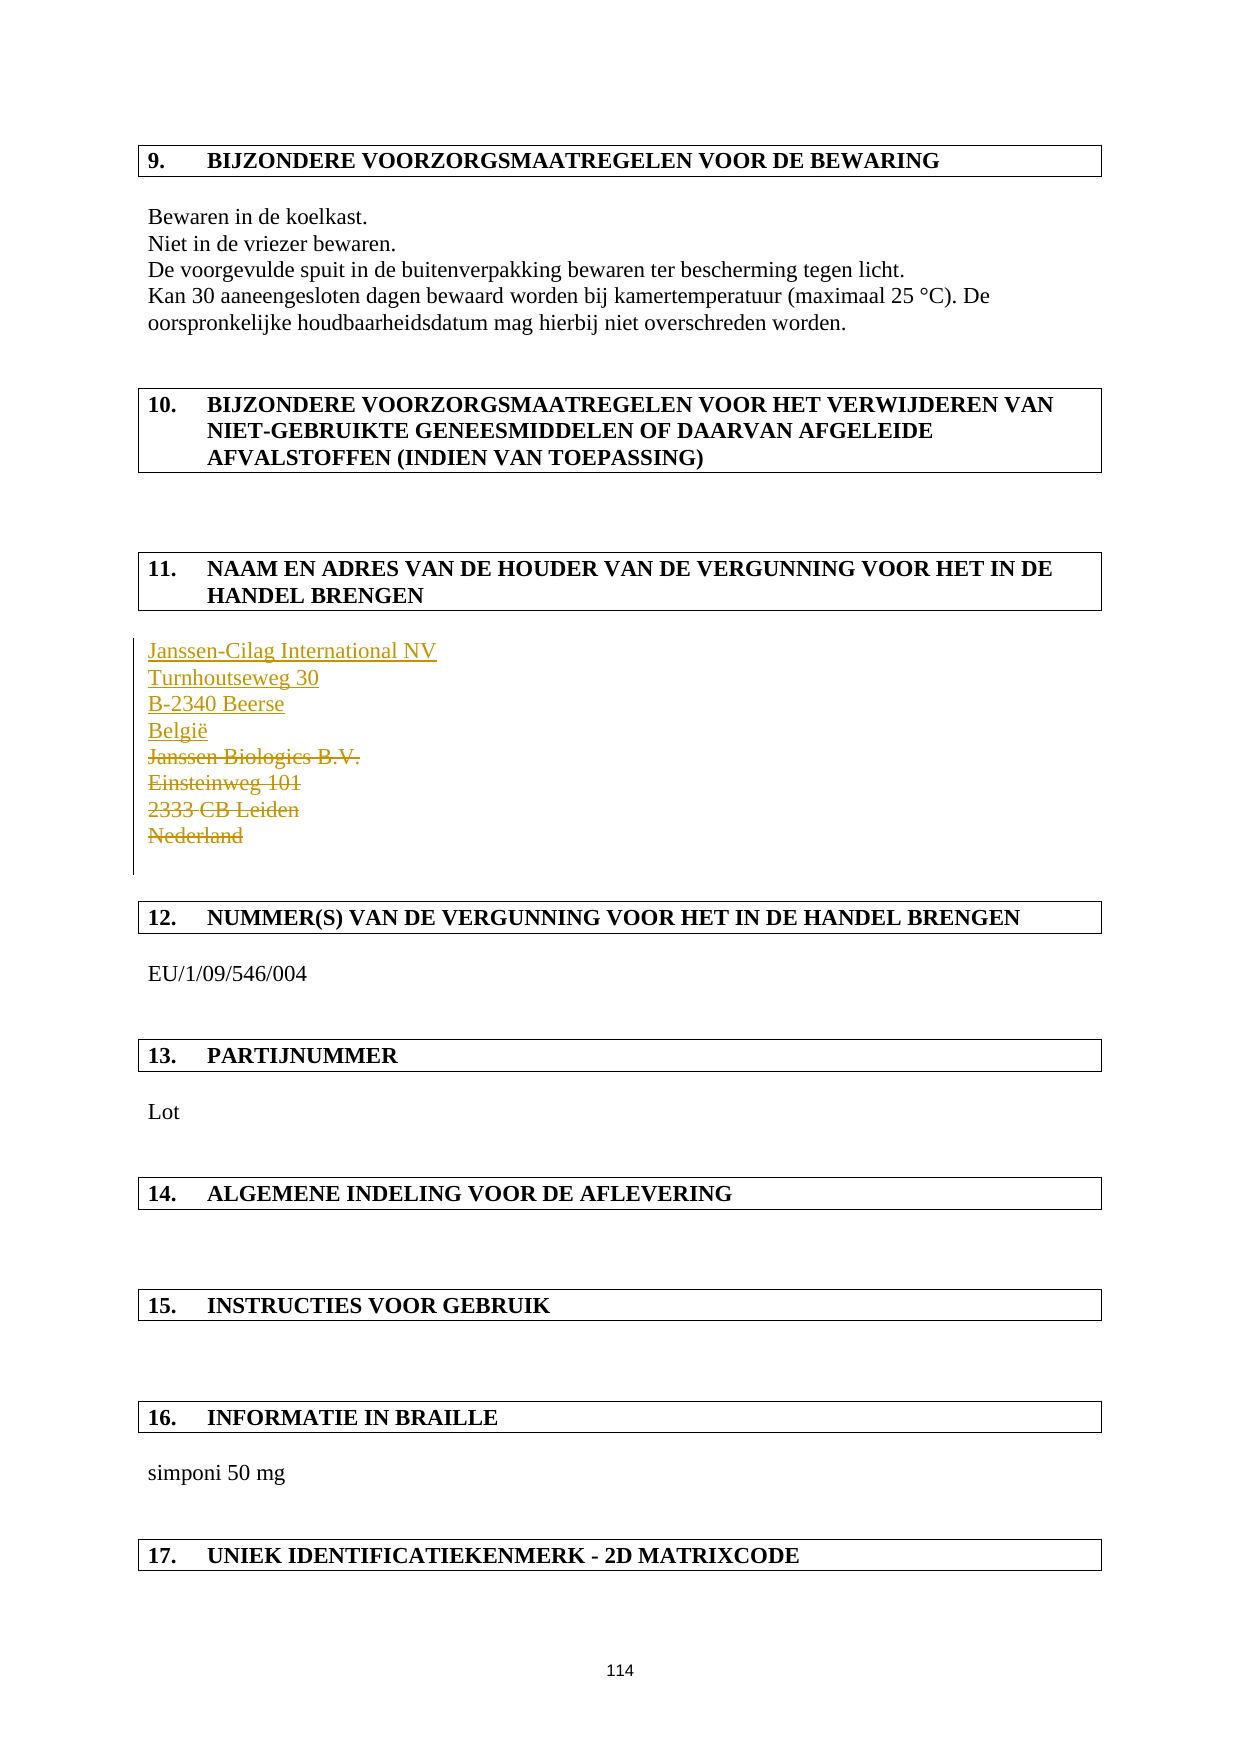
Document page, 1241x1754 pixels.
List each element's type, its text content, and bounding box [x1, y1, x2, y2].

text Kan 30 aaneengesloten dagen bewaard worden bij kamertemperatuur (maximaal 25 °C). De oorspronkelijke houdbaarheidsdatum mag hierbij niet overschreden worden. [148, 282, 1092, 335]
text 11. NAAM EN ADRES VAN DE HOUDER VAN DE VERGUNNING VOOR HET IN DE HANDEL BRENGEN [139, 553, 1101, 610]
text 9. BIJZONDERE VOORZORGSMAATREGELEN VOOR DE BEWARING [139, 146, 1101, 176]
text Lot [148, 1098, 1092, 1124]
text 14. ALGEMENE INDELING VOOR DE AFLEVERING [139, 1178, 1101, 1209]
text Bewaren in de koelkast. [148, 203, 1092, 230]
text 12. NUMMER(S) VAN DE VERGUNNING VOOR HET IN DE HANDEL BRENGEN [139, 902, 1101, 933]
text EU/1/09/546/004 [148, 960, 1092, 986]
text 17. UNIEK IDENTIFICATIEKENMERK - 2D MATRIXCODE [139, 1540, 1101, 1570]
text simponi 50 mg [148, 1459, 1092, 1486]
text 10. BIJZONDERE VOORZORGSMAATREGELEN VOOR HET VERWIJDEREN VAN NIET-GEBRUIKTE GENEESMIDDELEN OF DAARVAN AFGELEIDE AFVALSTOFFEN (INDIEN VAN TOEPASSING) [139, 389, 1101, 472]
text 16. INFORMATIE IN BRAILLE [139, 1402, 1101, 1432]
text 13. PARTIJNUMMER [139, 1040, 1101, 1071]
text Niet in de vriezer bewaren. [148, 230, 1092, 256]
text 15. INSTRUCTIES VOOR GEBRUIK [139, 1290, 1101, 1320]
text De voorgevulde spuit in de buitenverpakking bewaren ter bescherming tegen licht. [148, 256, 1092, 282]
